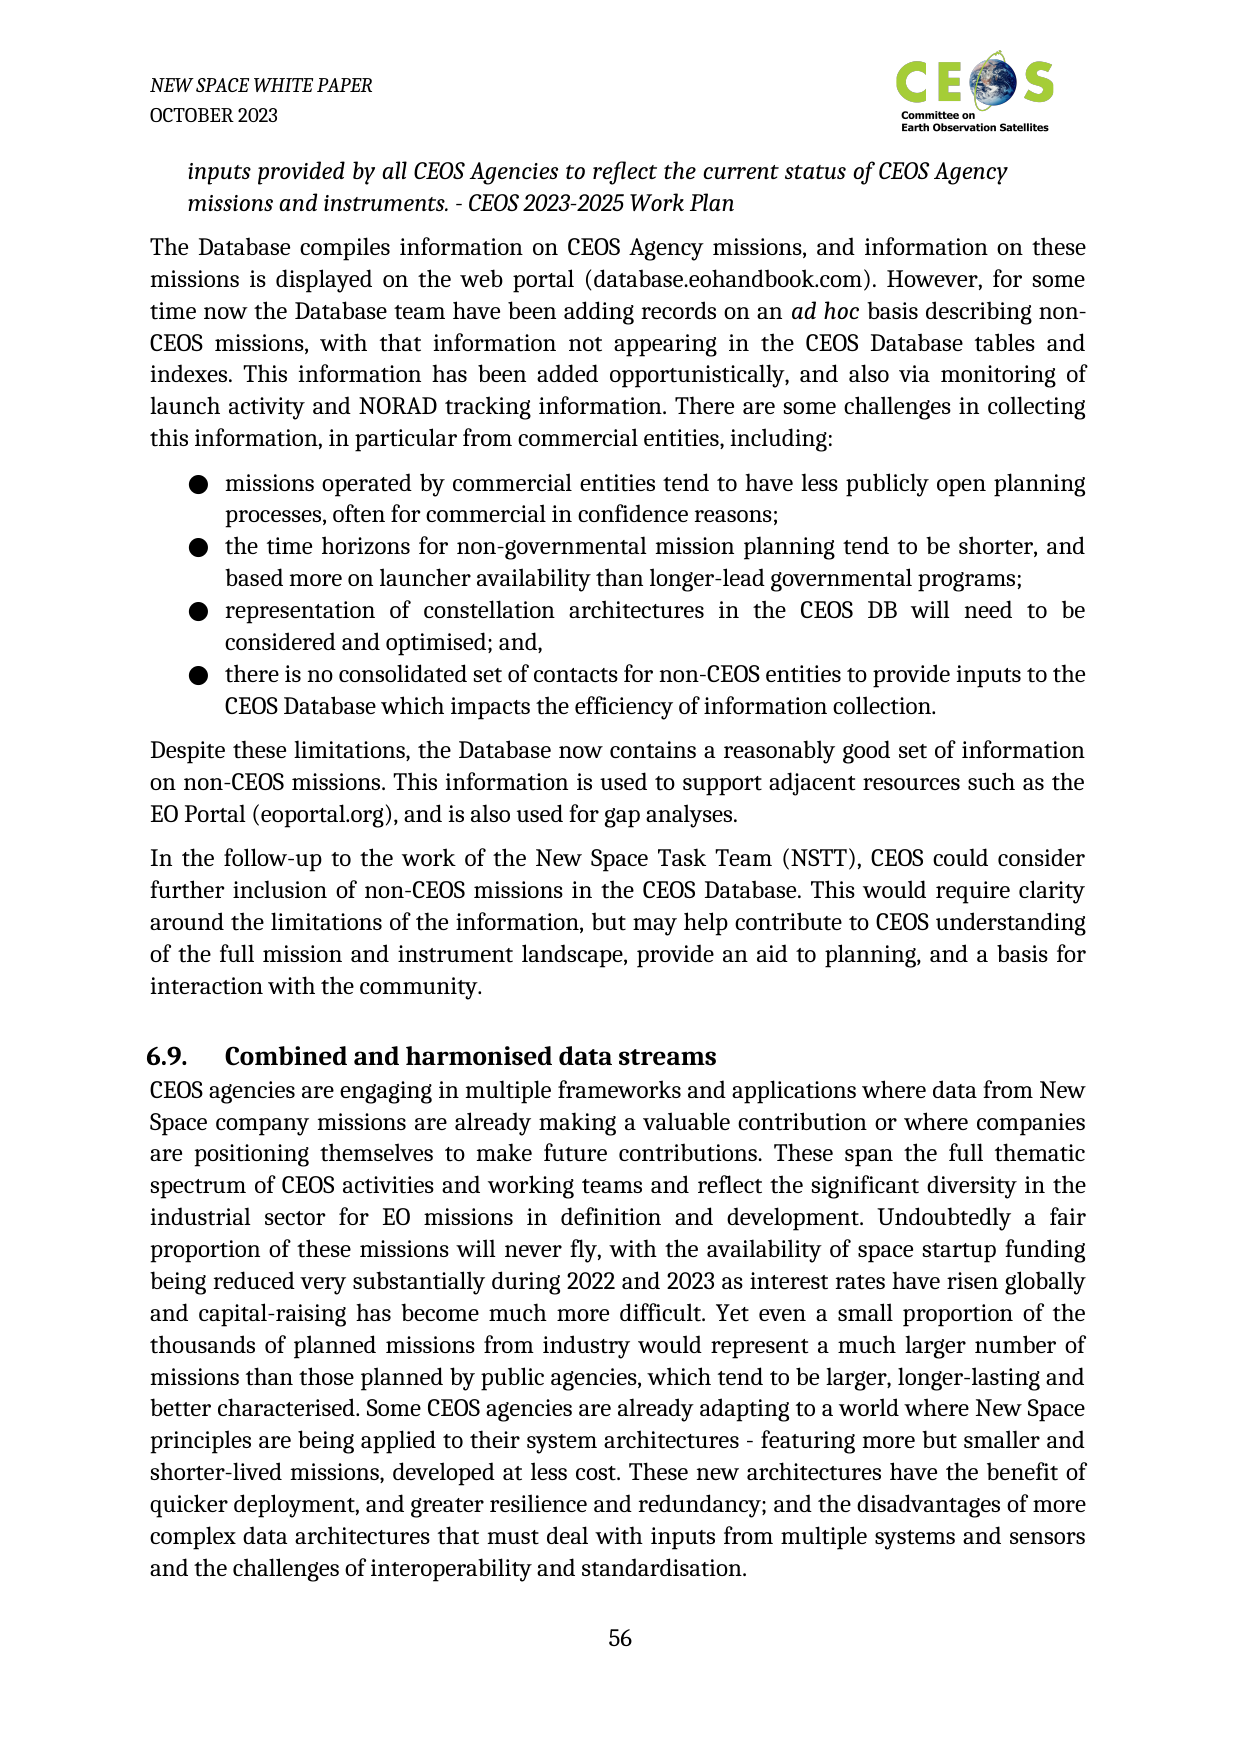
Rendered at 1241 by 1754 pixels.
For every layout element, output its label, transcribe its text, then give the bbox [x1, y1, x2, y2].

list there is no consolidated set of contacts for non-CEOS entities to provide inputs to the CEOS Database which impacts the efficiency of information collection. [187, 660, 1087, 720]
text The Database compiles information on CEOS Agency missions, and information on these missions is displayed on the web portal (database.eohandbook.com). However, for some time now the Database team have been adding records on an ad hoc basis describing non-CEOS missions, with that information not appearing in the CEOS Database tables and indexes. This information has been added opportunistically, and also via monitoring of launch activity and NORAD tracking information. There are some challenges in collecting this information, in particular from commercial entities, including: [150, 233, 1087, 453]
text Despite these limitations, the Database now contains a reasonably good set of information on non-CEOS missions. This information is used to support adjacent resources such as the EO Portal (eoportal.org), and is also used for gap analyses. [150, 736, 1087, 828]
picture [896, 50, 1054, 138]
text CEOS agencies are engaging in multiple frameworks and applications where data from New Space company missions are already making a valuable contribution or where companies are positioning themselves to make future contributions. These span the full thematic spectrum of CEOS activities and working teams and reflect the significant diversity in the industrial sector for EO missions in definition and development. Undoubtedly a fair proportion of these missions will never fly, with the availability of space startup funding being reduced very substantially during 2022 and 2023 as interest rates have risen globally and capital-raising has become much more difficult. Yet even a small proportion of the thousands of planned missions from industry would represent a much larger number of missions than those planned by public agencies, which tend to be larger, longer-lasting and better characterised. Some CEOS agencies are already adapting to a world where New Space principles are being applied to their system architectures - featuring more but smaller and shorter-lived missions, developed at less cost. These new architectures have the benefit of quicker deployment, and greater resilience and redundancy; and the disadvantages of more complex data architectures that must deal with inputs from multiple systems and sensors and the challenges of interoperability and standardisation. [150, 1076, 1087, 1582]
list representation of constellation architectures in the CEOS DB will need to be considered and optimised; and, [187, 596, 1087, 657]
text In the follow-up to the work of the New Space Task Team (NSTT), CEOS could consider further inclusion of non-CEOS missions in the CEOS Database. This would require clarity around the limitations of the information, but may help contribute to CEOS understanding of the full mission and instrument landscape, provide an aid to planning, and a basis for interaction with the community. [150, 844, 1087, 1000]
list the time horizons for non-governmental mission planning tend to be shorter, and based more on launcher availability than longer-lead governmental programs; [187, 532, 1087, 593]
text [187, 157, 1012, 217]
list missions operated by commercial entities tend to have less publicly open planning processes, often for commercial in confidence reasons; [187, 468, 1087, 529]
subtitle Combined and harmonised data streams [187, 1041, 1087, 1072]
